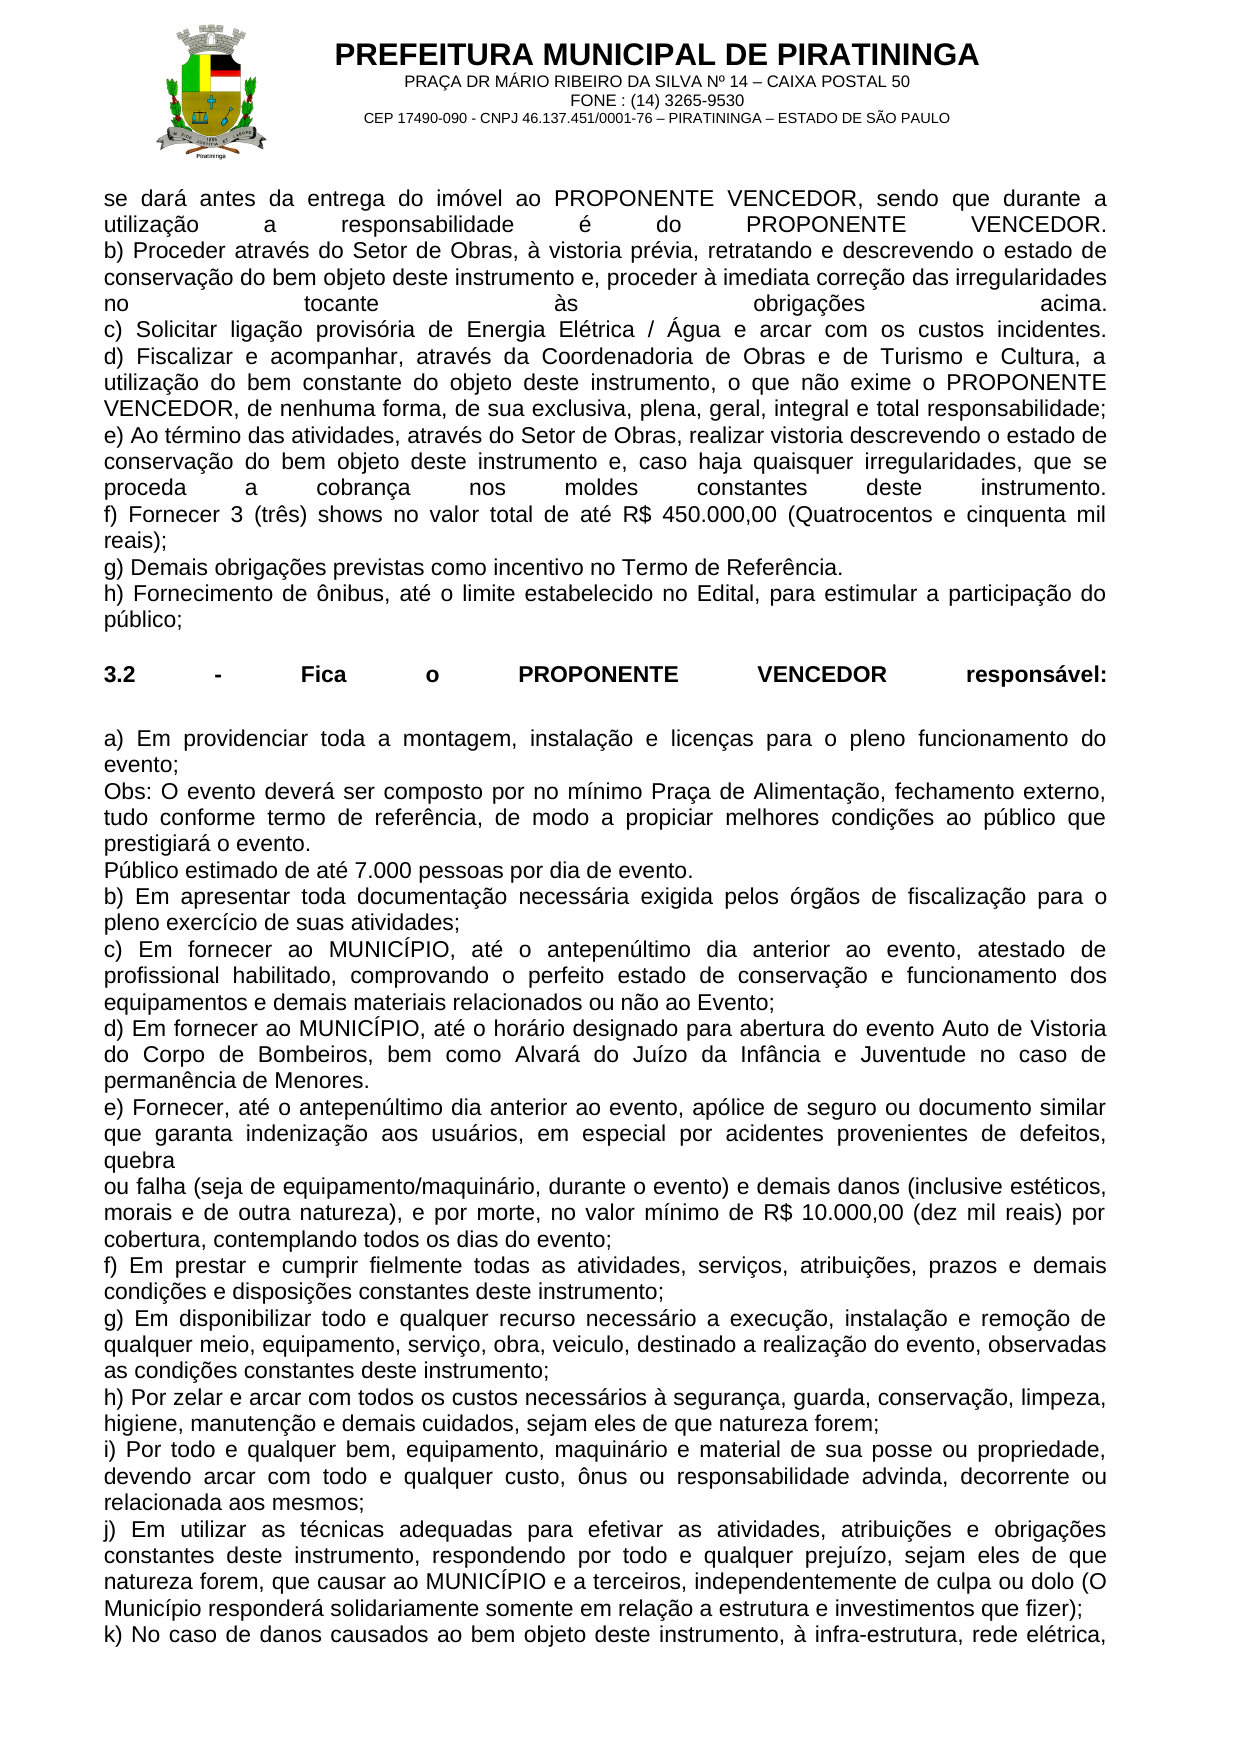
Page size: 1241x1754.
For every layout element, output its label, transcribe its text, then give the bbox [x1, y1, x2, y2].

text b) Em apresentar toda documentação necessária exigida pelos órgãos de fiscalização para o pleno exercício de suas atividades; [103, 883, 1107, 936]
text a) Em providenciar toda a montagem, instalação e licenças para o pleno funcionamento do evento; Obs: O evento deverá ser composto por no mínimo Praça de Alimentação, fechamento externo, tudo conforme termo de referência, de modo a propiciar melhores condições ao público que prestigiará o evento. [103, 725, 1107, 857]
text d) Em fornecer ao MUNICÍPIO, até o horário designado para abertura do evento Auto de Vistoria do Corpo de Bombeiros, bem como Alvará do Juízo da Infância e Juventude no caso de permanência de Menores. [103, 1015, 1107, 1094]
picture [151, 21, 267, 160]
text i) Por todo e qualquer bem, equipamento, maquinário e material de sua posse ou propriedade, devendo arcar com todo e qualquer custo, ônus ou responsabilidade advinda, decorrente ou relacionada aos mesmos; [103, 1436, 1107, 1516]
text h) Fornecimento de ônibus, até o limite estabelecido no Edital, para estimular a participação do público; [103, 580, 1107, 661]
text e) Fornecer, até o antepenúltimo dia anterior ao evento, apólice de seguro ou documento similar que garanta indenização aos usuários, em especial por acidentes provenientes de defeitos, quebra ou falha (seja de equipamento/maquinário, durante o evento) e demais danos (inclusive estéticos, morais e de outra natureza), e por morte, no valor mínimo de R$ 10.000,00 (dez mil reais) por cobertura, contemplando todos os dias do evento; [103, 1094, 1107, 1252]
text h) Por zelar e arcar com todos os custos necessários à segurança, guarda, conservação, limpeza, higiene, manutenção e demais cuidados, sejam eles de que natureza forem; [103, 1384, 1107, 1436]
text g) Em disponibilizar todo e qualquer recurso necessário a execução, instalação e remoção de qualquer meio, equipamento, serviço, obra, veiculo, destinado a realização do evento, observadas as condições constantes deste instrumento; [103, 1305, 1107, 1384]
text g) Demais obrigações previstas como incentivo no Termo de Referência. [103, 553, 1107, 580]
text j) Em utilizar as técnicas adequadas para efetivar as atividades, atribuições e obrigações constantes deste instrumento, respondendo por todo e qualquer prejuízo, sejam eles de que natureza forem, que causar ao MUNICÍPIO e a terceiros, independentemente de culpa ou dolo (O Município responderá solidariamente somente em relação a estrutura e investimentos que fizer); [103, 1516, 1107, 1621]
text 3.2 - Fica o PROPONENTE VENCEDOR responsável: [103, 661, 1107, 721]
text c) Em fornecer ao MUNICÍPIO, até o antepenúltimo dia anterior ao evento, atestado de profissional habilitado, comprovando o perfeito estado de conservação e funcionamento dos equipamentos e demais materiais relacionados ou não ao Evento; [103, 936, 1107, 1015]
text Público estimado de até 7.000 pessoas por dia de evento. [103, 857, 1107, 883]
text f) Em prestar e cumprir fielmente todas as atividades, serviços, atribuições, prazos e demais condições e disposições constantes deste instrumento; [103, 1252, 1107, 1305]
